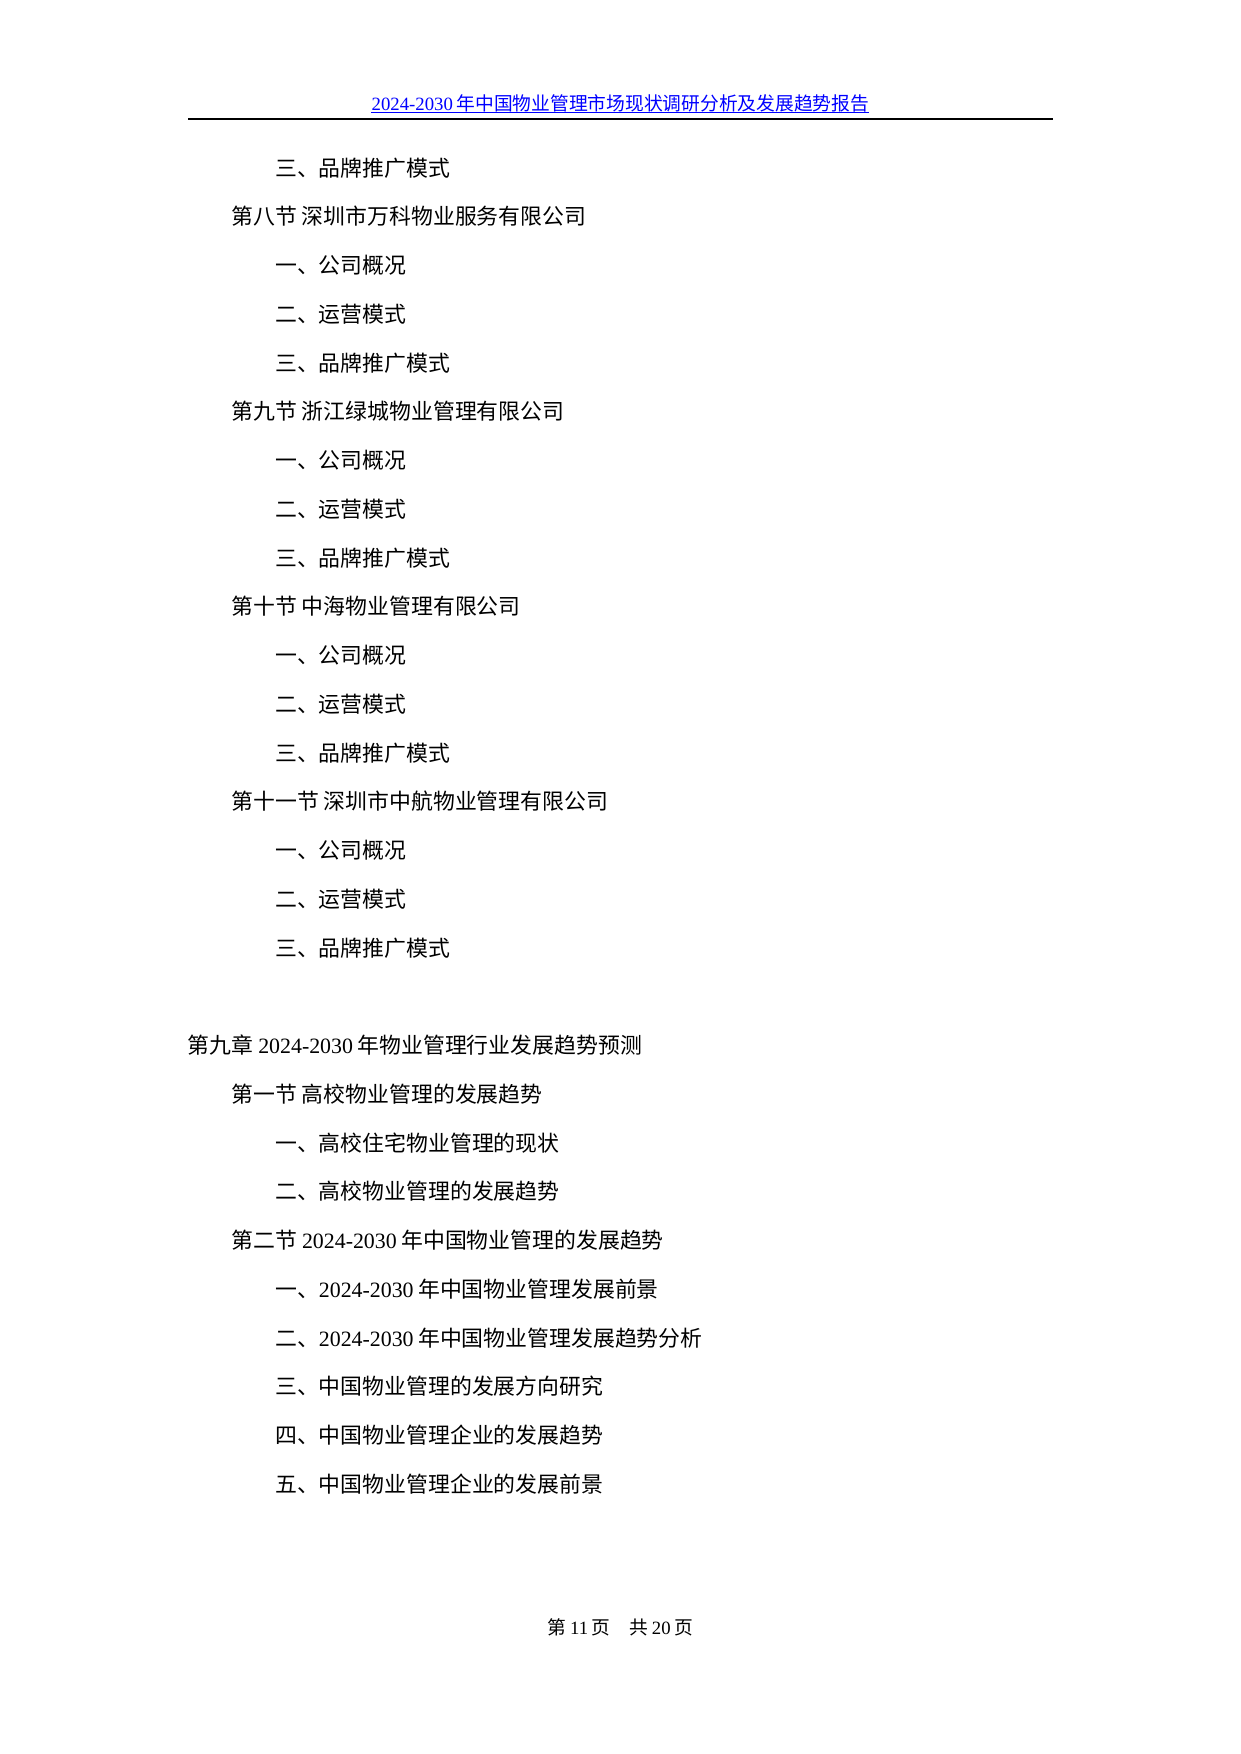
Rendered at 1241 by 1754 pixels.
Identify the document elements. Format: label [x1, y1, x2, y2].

text [187, 150, 1053, 1499]
